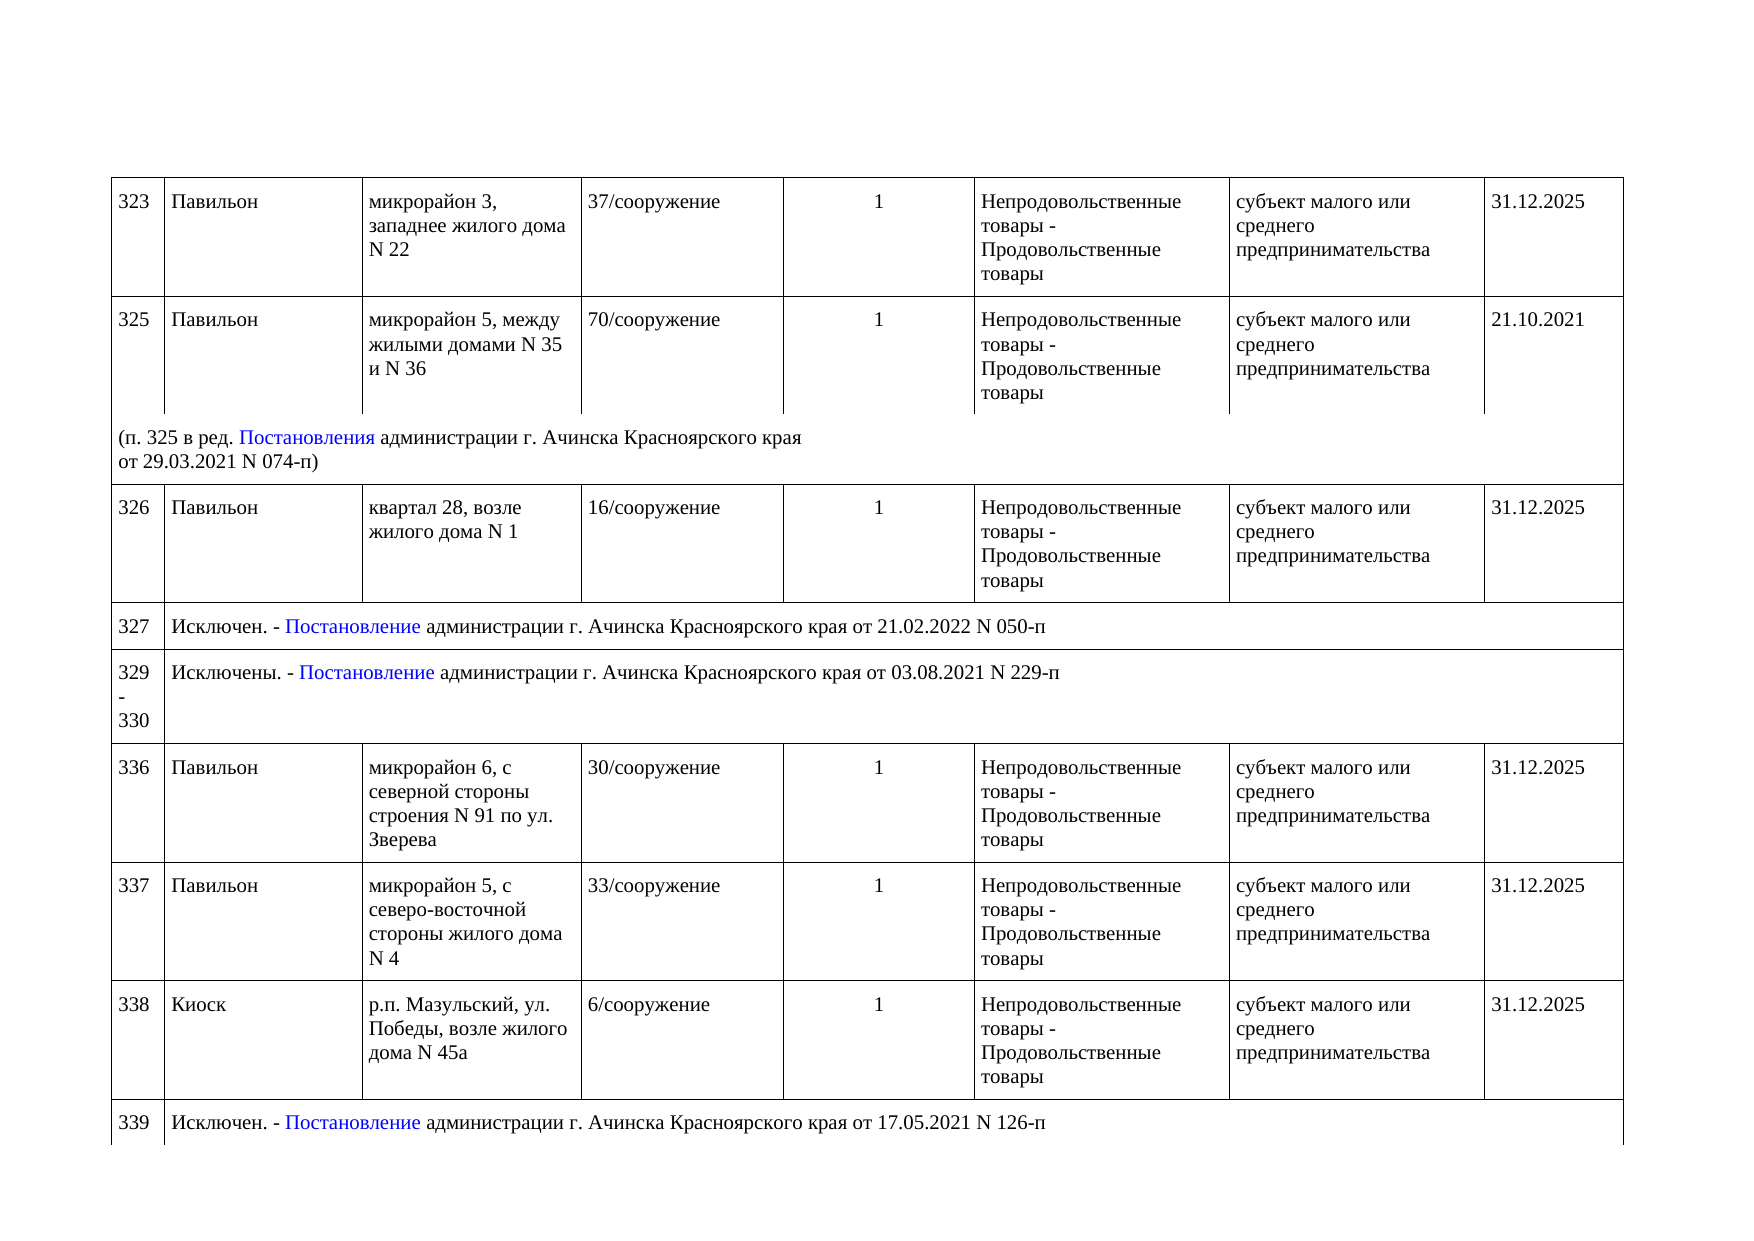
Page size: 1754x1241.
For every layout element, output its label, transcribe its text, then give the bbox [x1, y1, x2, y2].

table_cell 329 - 330 [112, 650, 164, 743]
table_cell микрорайон 5, между жилыми домами N 35 и N 36 [363, 297, 581, 414]
table_cell Киоск [165, 981, 362, 1099]
table_cell 338 [112, 981, 164, 1099]
table_cell 1 [784, 485, 974, 602]
table_cell 339 [112, 1100, 164, 1145]
table_cell Павильон [165, 863, 362, 980]
table_cell Павильон [165, 297, 362, 414]
table_cell 30/сооружение [582, 744, 783, 862]
table_cell 1 [784, 297, 974, 414]
table_cell субъект малого или среднего предпринимательства [1230, 744, 1484, 862]
table_cell р.п. Мазульский, ул. Победы, возле жилого дома N 45а [363, 981, 581, 1099]
table_cell 323 [112, 178, 164, 296]
table_cell микрорайон 5, с северо-восточной стороны жилого дома N 4 [363, 863, 581, 980]
table_cell Павильон [165, 178, 362, 296]
table_cell 37/сооружение [582, 178, 783, 296]
table_cell субъект малого или среднего предпринимательства [1230, 297, 1484, 414]
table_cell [975, 981, 1229, 1099]
table_cell 70/сооружение [582, 297, 783, 414]
table_cell 336 [112, 744, 164, 862]
table_cell Павильон [165, 744, 362, 862]
table_cell микрорайон 3, западнее жилого дома N 22 [363, 178, 581, 296]
table_cell 6/сооружение [582, 981, 783, 1099]
table_cell 1 [784, 981, 974, 1099]
table_cell субъект малого или среднего предпринимательства [1230, 485, 1484, 602]
table_cell квартал 28, возле жилого дома N 1 [363, 485, 581, 602]
table_cell Исключен. - Постановление администрации г. Ачинска Красноярского края от 21.02.2022 N 050-п [165, 603, 1623, 648]
table_cell Непродовольственные товары - Продовольственные товары [975, 744, 1229, 862]
table_cell 326 [112, 485, 164, 602]
table_cell Непродовольственные товары - Продовольственные товары [975, 863, 1229, 980]
table_cell 31.12.2025 [1485, 981, 1623, 1099]
table_cell 1 [784, 178, 974, 296]
table_cell 33/сооружение [582, 863, 783, 980]
table_cell Непродовольственные товары - Продовольственные товары [975, 485, 1229, 602]
table_cell 31.12.2025 [1485, 863, 1623, 980]
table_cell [975, 178, 1229, 296]
table_cell Исключены. - Постановление администрации г. Ачинска Красноярского края от 03.08.2021 N 229-п [165, 650, 1623, 743]
table_cell 31.12.2025 [1485, 178, 1623, 296]
table_cell Исключен. - Постановление администрации г. Ачинска Красноярского края от 17.05.2021 N 126-п [165, 1100, 1623, 1145]
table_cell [1230, 178, 1484, 296]
table_cell 1 [784, 863, 974, 980]
table_cell 337 [112, 863, 164, 980]
table_cell микрорайон 6, с северной стороны строения N 91 по ул. Зверева [363, 744, 581, 862]
table_cell 1 [784, 744, 974, 862]
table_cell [1230, 981, 1484, 1099]
table_cell 325 [112, 297, 164, 414]
table_cell Непродовольственные товары - Продовольственные товары [975, 297, 1229, 414]
table_cell субъект малого или среднего предпринимательства [1230, 863, 1484, 980]
table_cell 21.10.2021 [1485, 297, 1623, 414]
table_cell 16/сооружение [582, 485, 783, 602]
table_cell (п. 325 в ред. Постановления администрации г. Ачинска Красноярского края от 29.03.2021 N 074-п) [112, 414, 1623, 484]
table_cell 31.12.2025 [1485, 485, 1623, 602]
table_cell 31.12.2025 [1485, 744, 1623, 862]
table_cell 327 [112, 603, 164, 648]
table_cell Павильон [165, 485, 362, 602]
